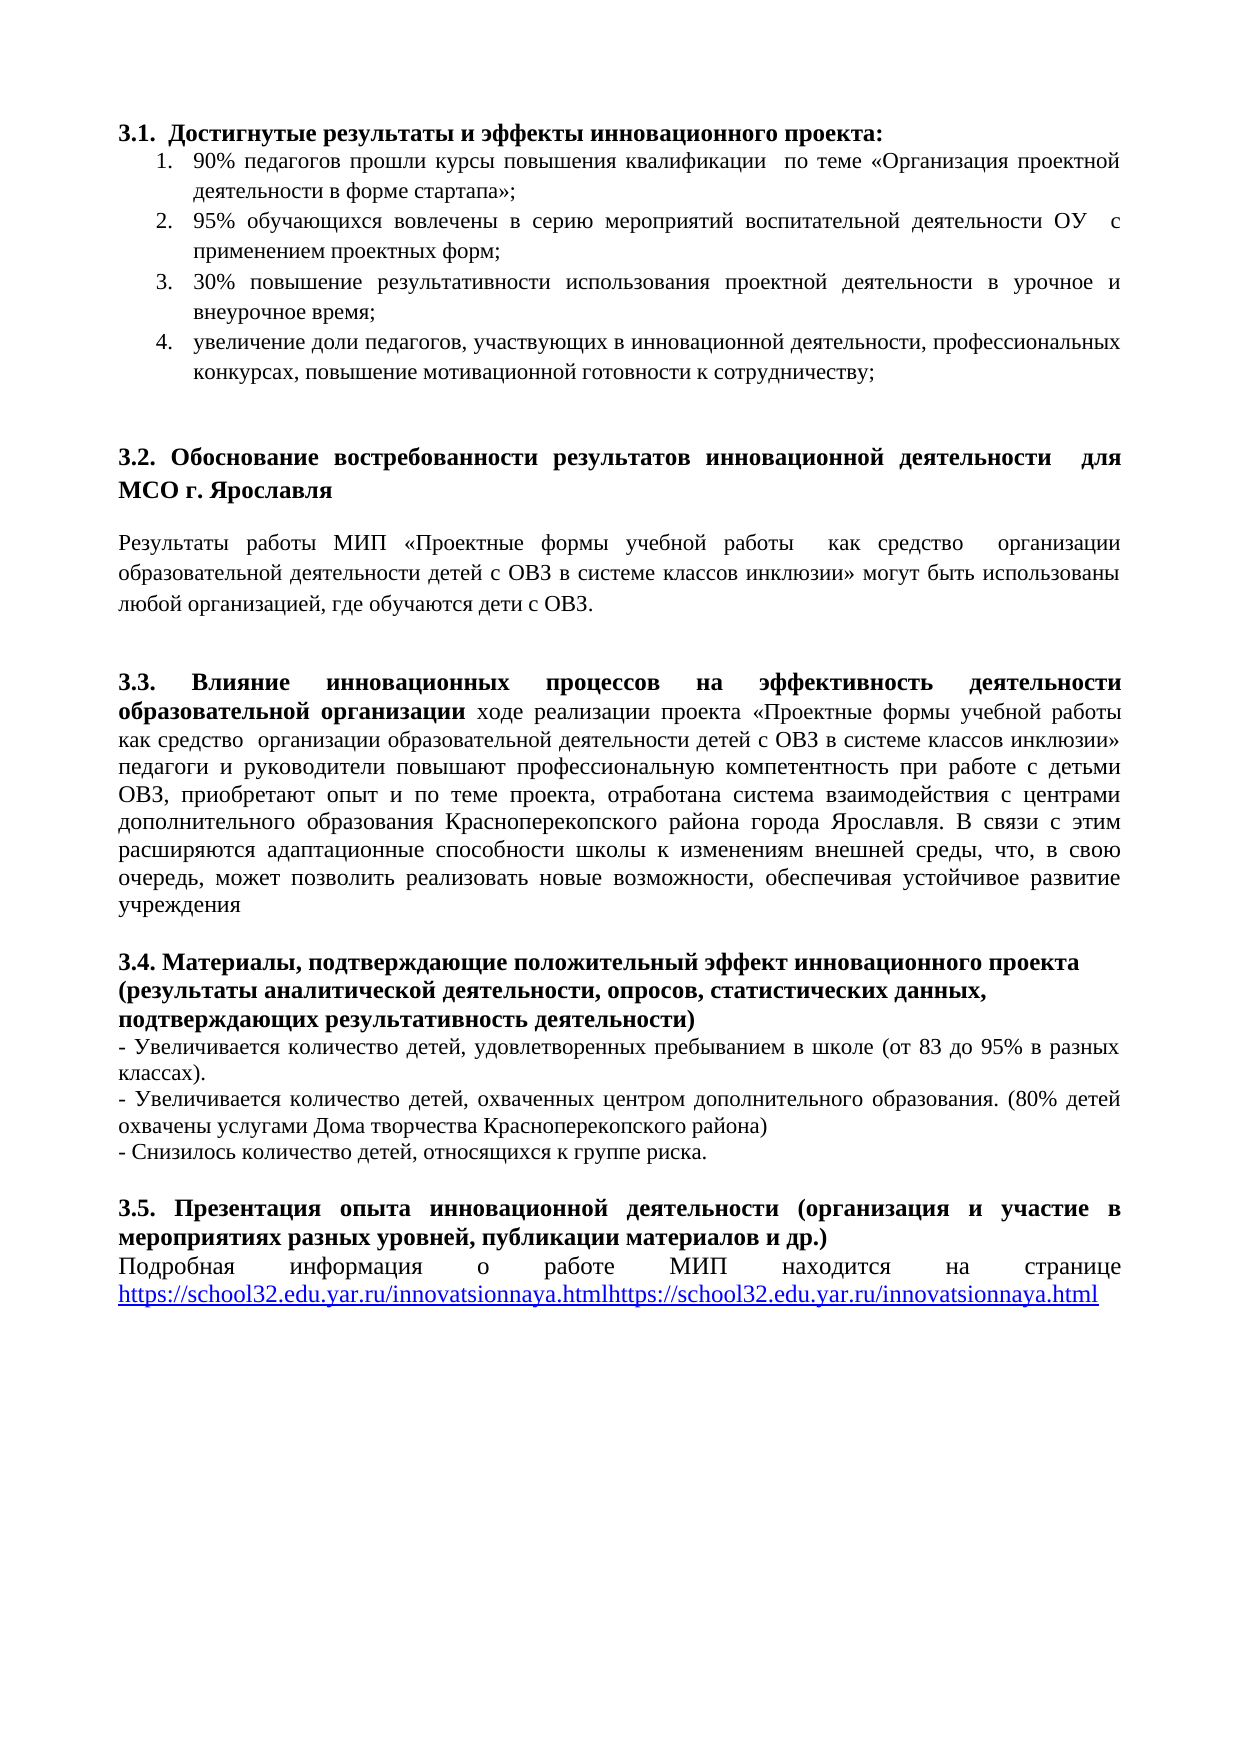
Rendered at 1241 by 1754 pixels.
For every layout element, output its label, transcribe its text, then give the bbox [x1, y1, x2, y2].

text - Увеличивается количество детей, удовлетворенных пребыванием в школе (от 83 до 95% в разных классах). [118, 1033, 1122, 1086]
list 90% педагогов прошли курсы повышения квалификации по теме «Организация проектной деятельности в форме стартапа»; [156, 147, 1122, 203]
text Результаты работы МИП «Проектные формы учебной работы как средство организации образовательной деятельности детей с ОВЗ в системе классов инклюзии» могут быть использованы любой организацией, где обучаются дети с ОВЗ. [118, 529, 1122, 616]
text 3.5. Презентация опыта инновационной деятельности (организация и участие в мероприятиях разных уровней, публикации материалов и др.) [118, 1193, 1122, 1251]
text 3.2. Обоснование востребованности результатов инновационной деятельности для МСО г. Ярославля [118, 442, 1122, 504]
list 95% обучающихся вовлечены в серию мероприятий воспитательной деятельности ОУ с применением проектных форм; [156, 207, 1122, 264]
list увеличение доли педагогов, участвующих в инновационной деятельности, профессиональных конкурсах, повышение мотивационной готовности к сотрудничеству; [156, 328, 1122, 385]
list 30% повышение результативности использования проектной деятельности в урочное и внеурочное время; [156, 268, 1122, 324]
text Подробная информация о работе МИП находится на странице https://school32.edu.yar.ru/innovatsionnaya.htmlhttps://school32.edu.yar.ru/innovatsionnaya.html [118, 1251, 1122, 1308]
text 3.4. Материалы, подтверждающие положительный эффект инновационного проекта (результаты аналитической деятельности, опросов, статистических данных, подтверждающих результативность деятельности) [118, 947, 1122, 1033]
text 3.1. Достигнутые результаты и эффекты инновационного проекта: [118, 118, 1122, 147]
text - Увеличивается количество детей, охваченных центром дополнительного образования. (80% детей охвачены услугами Дома творчества Красноперекопского района) [118, 1086, 1122, 1138]
text 3.3. Влияние инновационных процессов на эффективность деятельности образовательной организации ходе реализации проекта «Проектные формы учебной работы как средство организации образовательной деятельности детей с ОВЗ в системе классов инклюзии» педагоги и руководители повышают профессиональную компетентность при работе с детьми ОВЗ, приобретают опыт и по теме проекта, отработана система взаимодействия с центрами дополнительного образования Красноперекопского района города Ярославля. В связи с этим расширяются адаптационные способности школы к изменениям внешней среды, что, в свою очередь, может позволить реализовать новые возможности, обеспечивая устойчивое развитие учреждения [118, 667, 1122, 918]
text - Снизилось количество детей, относящихся к группе риска. [118, 1138, 1122, 1164]
